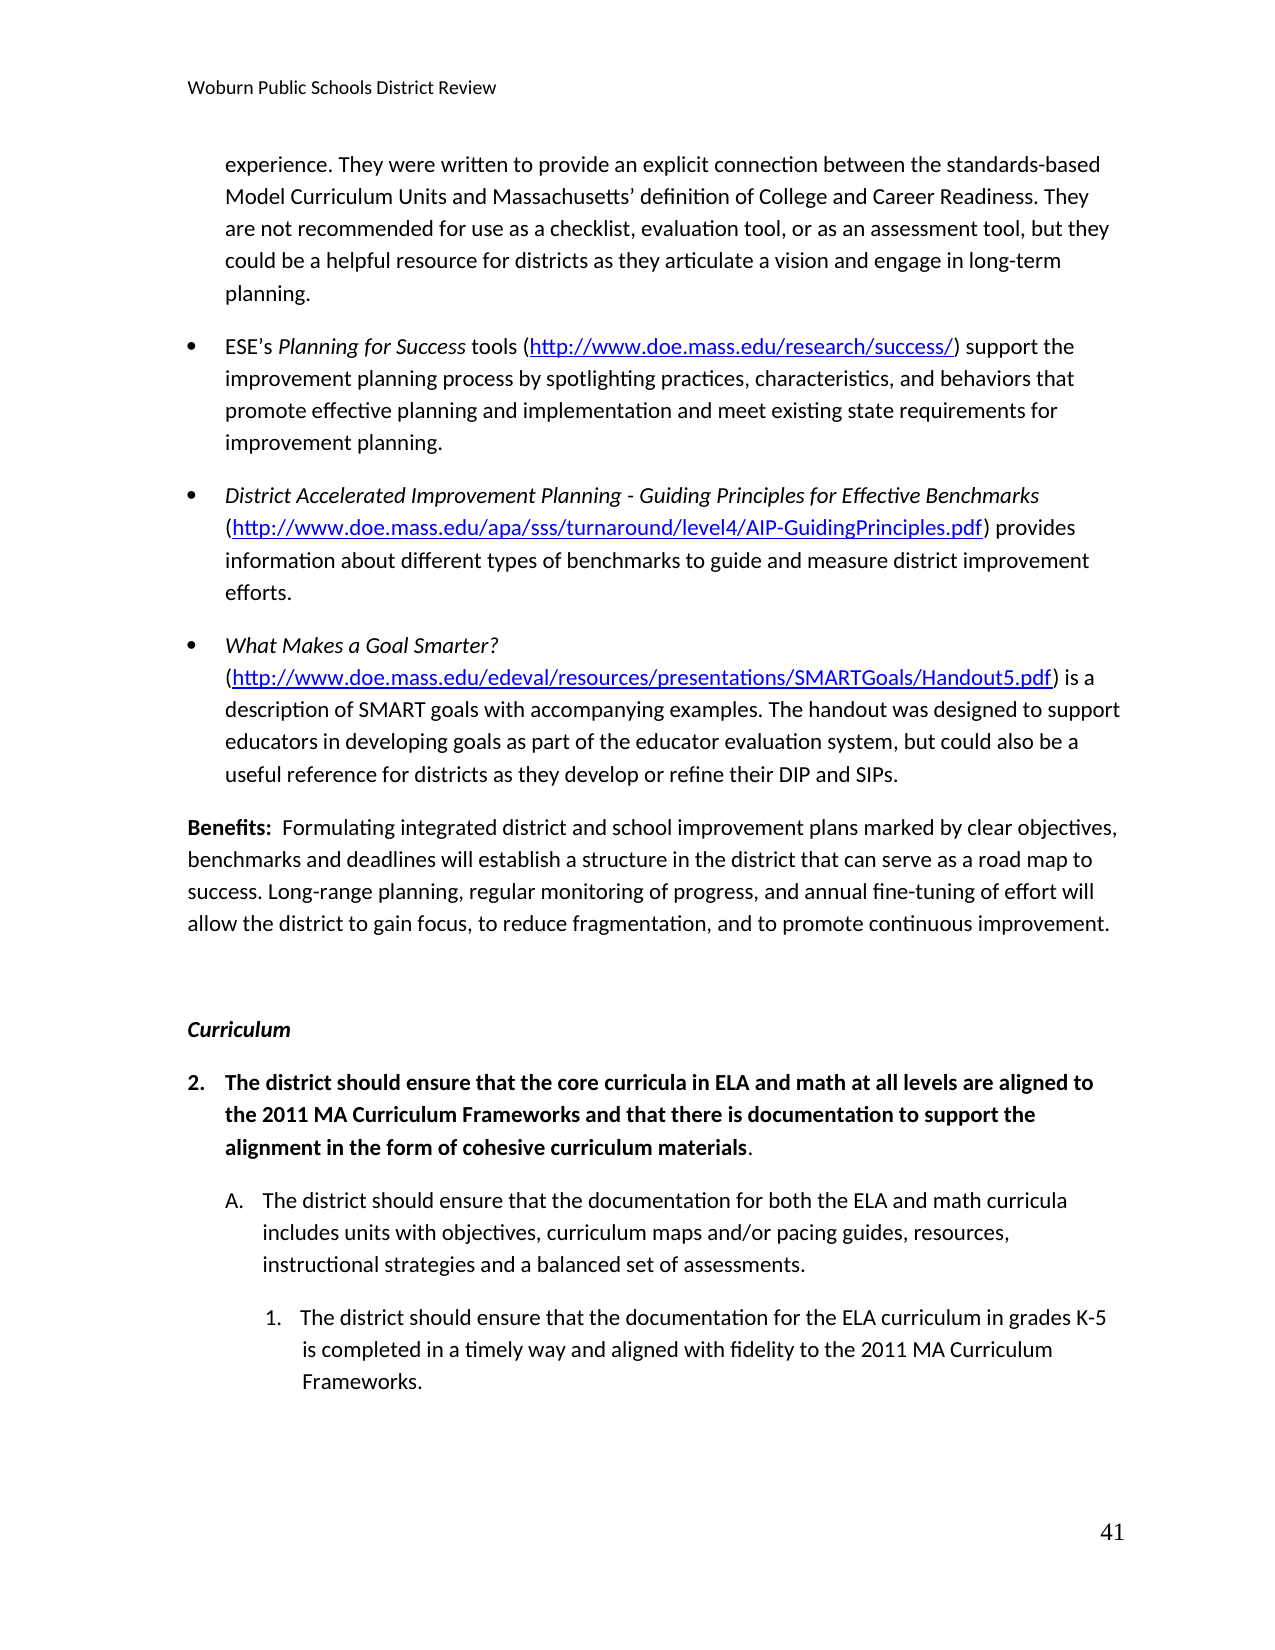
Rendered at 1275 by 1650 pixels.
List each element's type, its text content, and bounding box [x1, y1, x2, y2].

text Benefits: Formulating integrated district and school improvement plans marked by clear objectives, benchmarks and deadlines will establish a structure in the district that can serve as a road map to success. Long-range planning, regular monitoring of progress, and annual fine-tuning of effort will allow the district to gain focus, to reduce fragmentation, and to promote continuous improvement. [187, 813, 1125, 937]
list ESE’s Planning for Success tools (http://www.doe.mass.edu/research/success/) support the improvement planning process by spotlighting practices, characteristics, and behaviors that promote effective planning and implementation and meet existing state requirements for improvement planning. [187, 332, 1125, 456]
list District Accelerated Improvement Planning - Guiding Principles for Effective Benchmarks (http://www.doe.mass.edu/apa/sss/turnaround/level4/AIP-GuidingPrinciples.pdf) provides information about different types of benchmarks to guide and measure district improvement efforts. [187, 481, 1125, 606]
list The district should ensure that the documentation for the ELA curriculum in grades K-5 is completed in a timely way and aligned with fidelity to the 2011 MA Curriculum Frameworks. [264, 1303, 1125, 1396]
text A. The district should ensure that the documentation for both the ELA and math curricula includes units with objectives, curriculum maps and/or pacing guides, resources, instructional strategies and a balanced set of assessments. [225, 1186, 1125, 1278]
text 2. The district should ensure that the core curricula in ELA and math at all levels are aligned to the 2011 MA Curriculum Frameworks and that there is documentation to support the alignment in the form of cohesive curriculum materials. [187, 1068, 1125, 1161]
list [187, 150, 1125, 307]
text Curriculum [187, 1015, 1125, 1043]
list What Makes a Goal Smarter? (http://www.doe.mass.edu/edeval/resources/presentations/SMARTGoals/Handout5.pdf) is a description of SMART goals with accompanying examples. The handout was designed to support educators in developing goals as part of the educator evaluation system, but could also be a useful reference for districts as they develop or refine their DIP and SIPs. [187, 631, 1125, 788]
